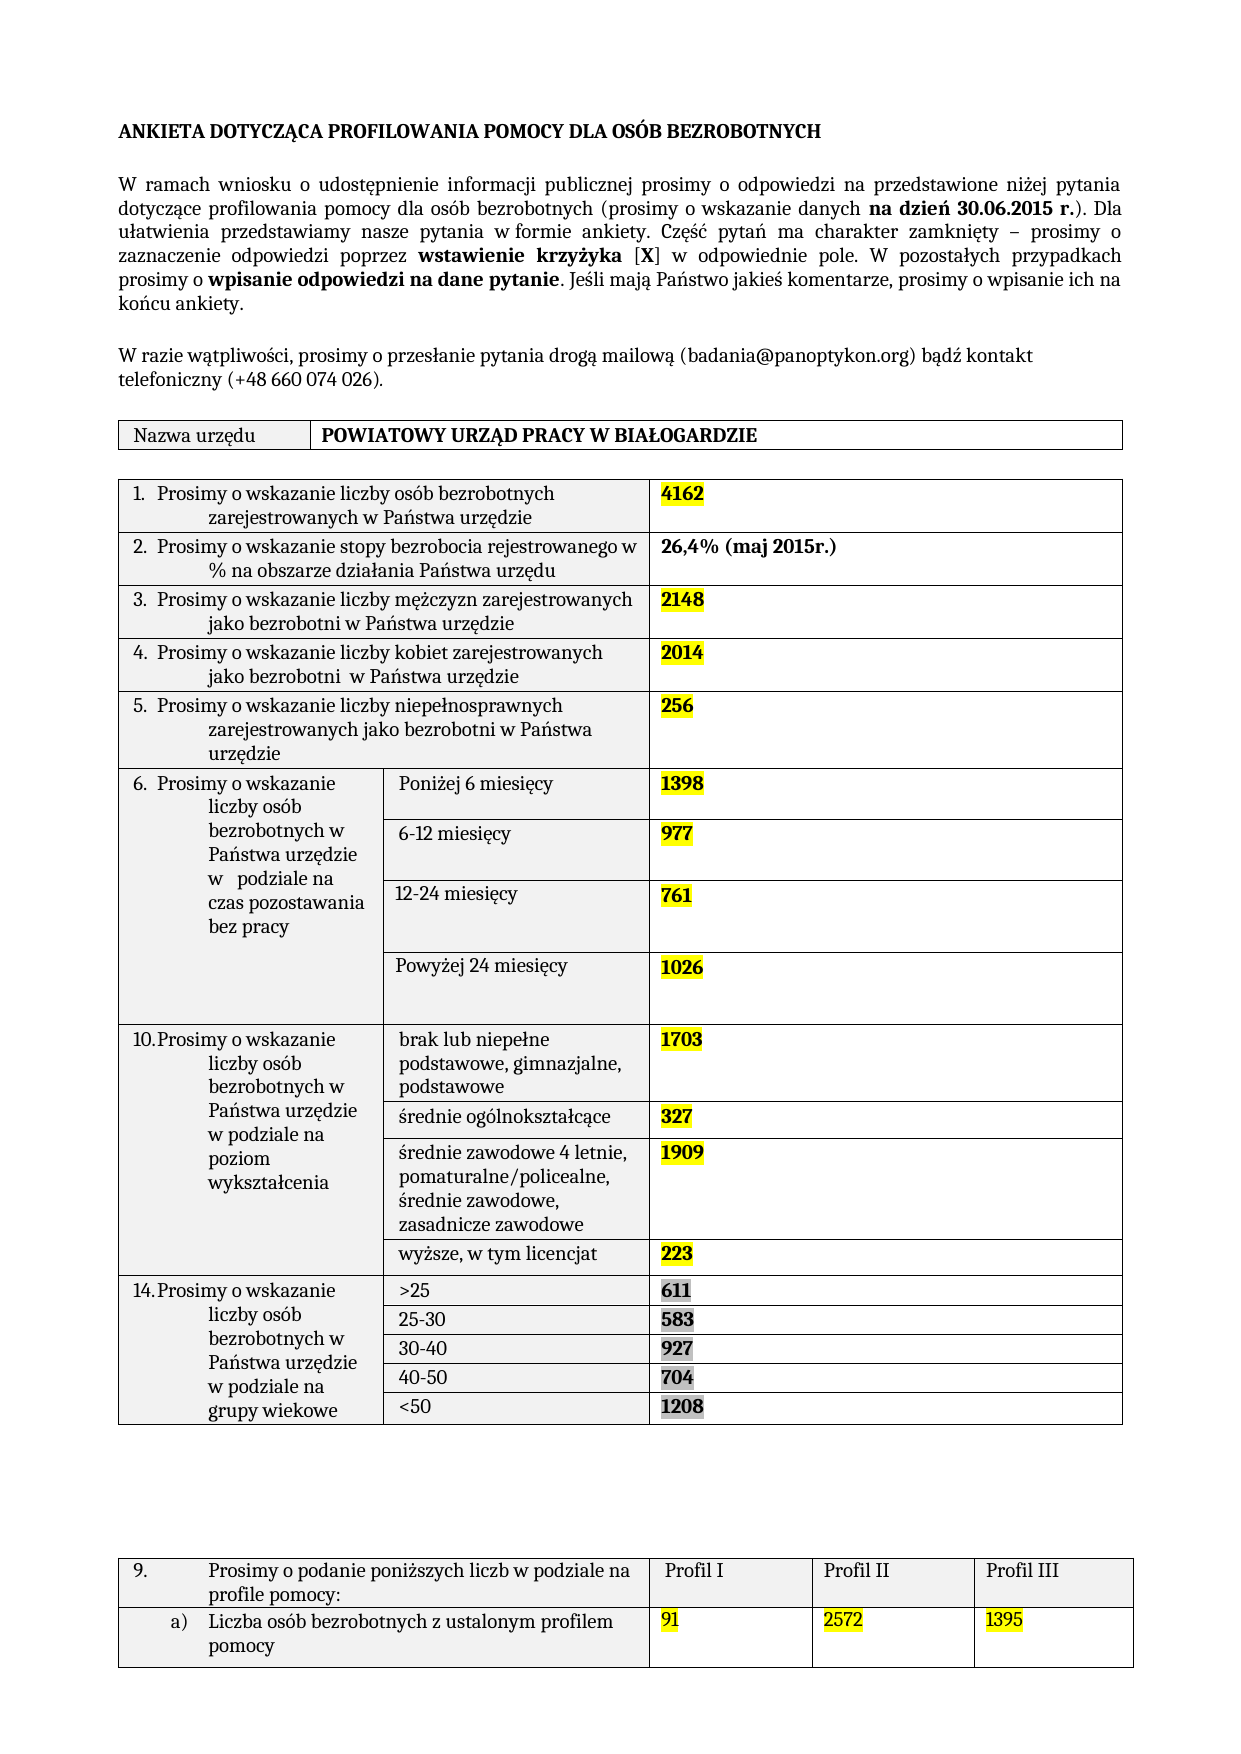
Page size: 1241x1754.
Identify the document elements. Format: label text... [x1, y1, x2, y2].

table_cell 91 [650, 1608, 812, 1667]
text W razie wątpliwości, prosimy o przesłanie pytania drogą mailową (badania@panoptykon.org) bądź kontakt telefoniczny (+48 660 074 026). [118, 344, 1122, 392]
table_cell 704 [650, 1364, 1122, 1392]
table_header Profil III [975, 1559, 1133, 1607]
table_cell Prosimy o wskazanie liczby niepełnosprawnych zarejestrowanych jako bezrobotni w Państwa urzędzie [119, 692, 649, 768]
table_header Prosimy o podanie poniższych liczb w podziale na profile pomocy: [119, 1559, 649, 1607]
table_cell 2148 [650, 586, 1122, 638]
table_cell 26,4% (maj 2015r.) [650, 533, 1122, 585]
table_cell 761 [650, 881, 1122, 952]
table_cell 2572 [813, 1608, 974, 1667]
table_cell 223 [650, 1240, 1122, 1275]
text W ramach wniosku o udostępnienie informacji publicznej prosimy o odpowiedzi na przedstawione niżej pytania dotyczące profilowania pomocy dla osób bezrobotnych (prosimy o wskazanie danych na dzień 30.06.2015 r.). Dla ułatwienia przedstawiamy nasze pytania w formie ankiety. Część pytań ma charakter zamknięty – prosimy o zaznaczenie odpowiedzi poprzez wstawienie krzyżyka [X] w odpowiednie pole. W pozostałych przypadkach prosimy o wpisanie odpowiedzi na dane pytanie. Jeśli mają Państwo jakieś komentarze, prosimy o wpisanie ich na końcu ankiety. [118, 172, 1122, 316]
table_header Nazwa urzędu [119, 421, 310, 449]
table_cell Powyżej 24 miesięcy [384, 953, 649, 1024]
table_cell 1703 [650, 1025, 1122, 1101]
table_cell 611 [650, 1276, 1122, 1304]
table_cell Prosimy o wskazanie liczby kobiet zarejestrowanych jako bezrobotni w Państwa urzędzie [119, 639, 649, 691]
table_cell 30-40 [384, 1335, 649, 1363]
table_cell średnie ogólnokształcące [384, 1102, 649, 1138]
table_cell 1398 [650, 769, 1122, 819]
table_cell wyższe, w tym licencjat [384, 1240, 649, 1275]
table_cell 583 [650, 1306, 1122, 1334]
table_cell Prosimy o wskazanie liczby osób bezrobotnych w Państwa urzędzie w podziale na grupy wiekowe [119, 1276, 383, 1424]
table_cell 256 [650, 692, 1122, 768]
table_cell 1909 [650, 1139, 1122, 1239]
table_cell Prosimy o wskazanie stopy bezrobocia rejestrowanego w % na obszarze działania Państwa urzędu [119, 533, 649, 585]
table_cell 1395 [975, 1608, 1133, 1667]
table_header Profil I [650, 1559, 812, 1607]
table_cell >25 [384, 1276, 649, 1304]
table_cell 12-24 miesięcy [384, 881, 649, 952]
table_cell Prosimy o wskazanie liczby osób bezrobotnych w Państwa urzędzie w podziale na poziom wykształcenia [119, 1025, 383, 1275]
table_cell 977 [650, 820, 1122, 880]
table_cell 1026 [650, 953, 1122, 1024]
table_cell 25-30 [384, 1306, 649, 1334]
table_header Profil II [813, 1559, 974, 1607]
table_cell <50 [384, 1393, 649, 1424]
table_cell 40-50 [384, 1364, 649, 1392]
table_cell 6-12 miesięcy [384, 820, 649, 880]
table_header Prosimy o wskazanie liczby osób bezrobotnych zarejestrowanych w Państwa urzędzie [119, 480, 649, 532]
text ANKIETA DOTYCZĄCA PROFILOWANIA POMOCY DLA OSÓB BEZROBOTNYCH [118, 120, 1122, 144]
table_cell Liczba osób bezrobotnych z ustalonym profilem pomocy [119, 1608, 649, 1667]
table_cell średnie zawodowe 4 letnie, pomaturalne/policealne, średnie zawodowe, zasadnicze zawodowe [384, 1139, 649, 1239]
table_header 4162 [650, 480, 1122, 532]
table_cell Prosimy o wskazanie liczby mężczyzn zarejestrowanych jako bezrobotni w Państwa urzędzie [119, 586, 649, 638]
table_header POWIATOWY URZĄD PRACY W BIAŁOGARDZIE [311, 421, 1122, 449]
table_cell 327 [650, 1102, 1122, 1138]
table_cell brak lub niepełne podstawowe, gimnazjalne, podstawowe [384, 1025, 649, 1101]
table_cell 2014 [650, 639, 1122, 691]
table_cell Poniżej 6 miesięcy [384, 769, 649, 819]
table_cell Prosimy o wskazanie liczby osób bezrobotnych w Państwa urzędzie w podziale na czas pozostawania bez pracy [119, 769, 383, 1024]
table_cell 927 [650, 1335, 1122, 1363]
table_cell 1208 [650, 1393, 1122, 1424]
